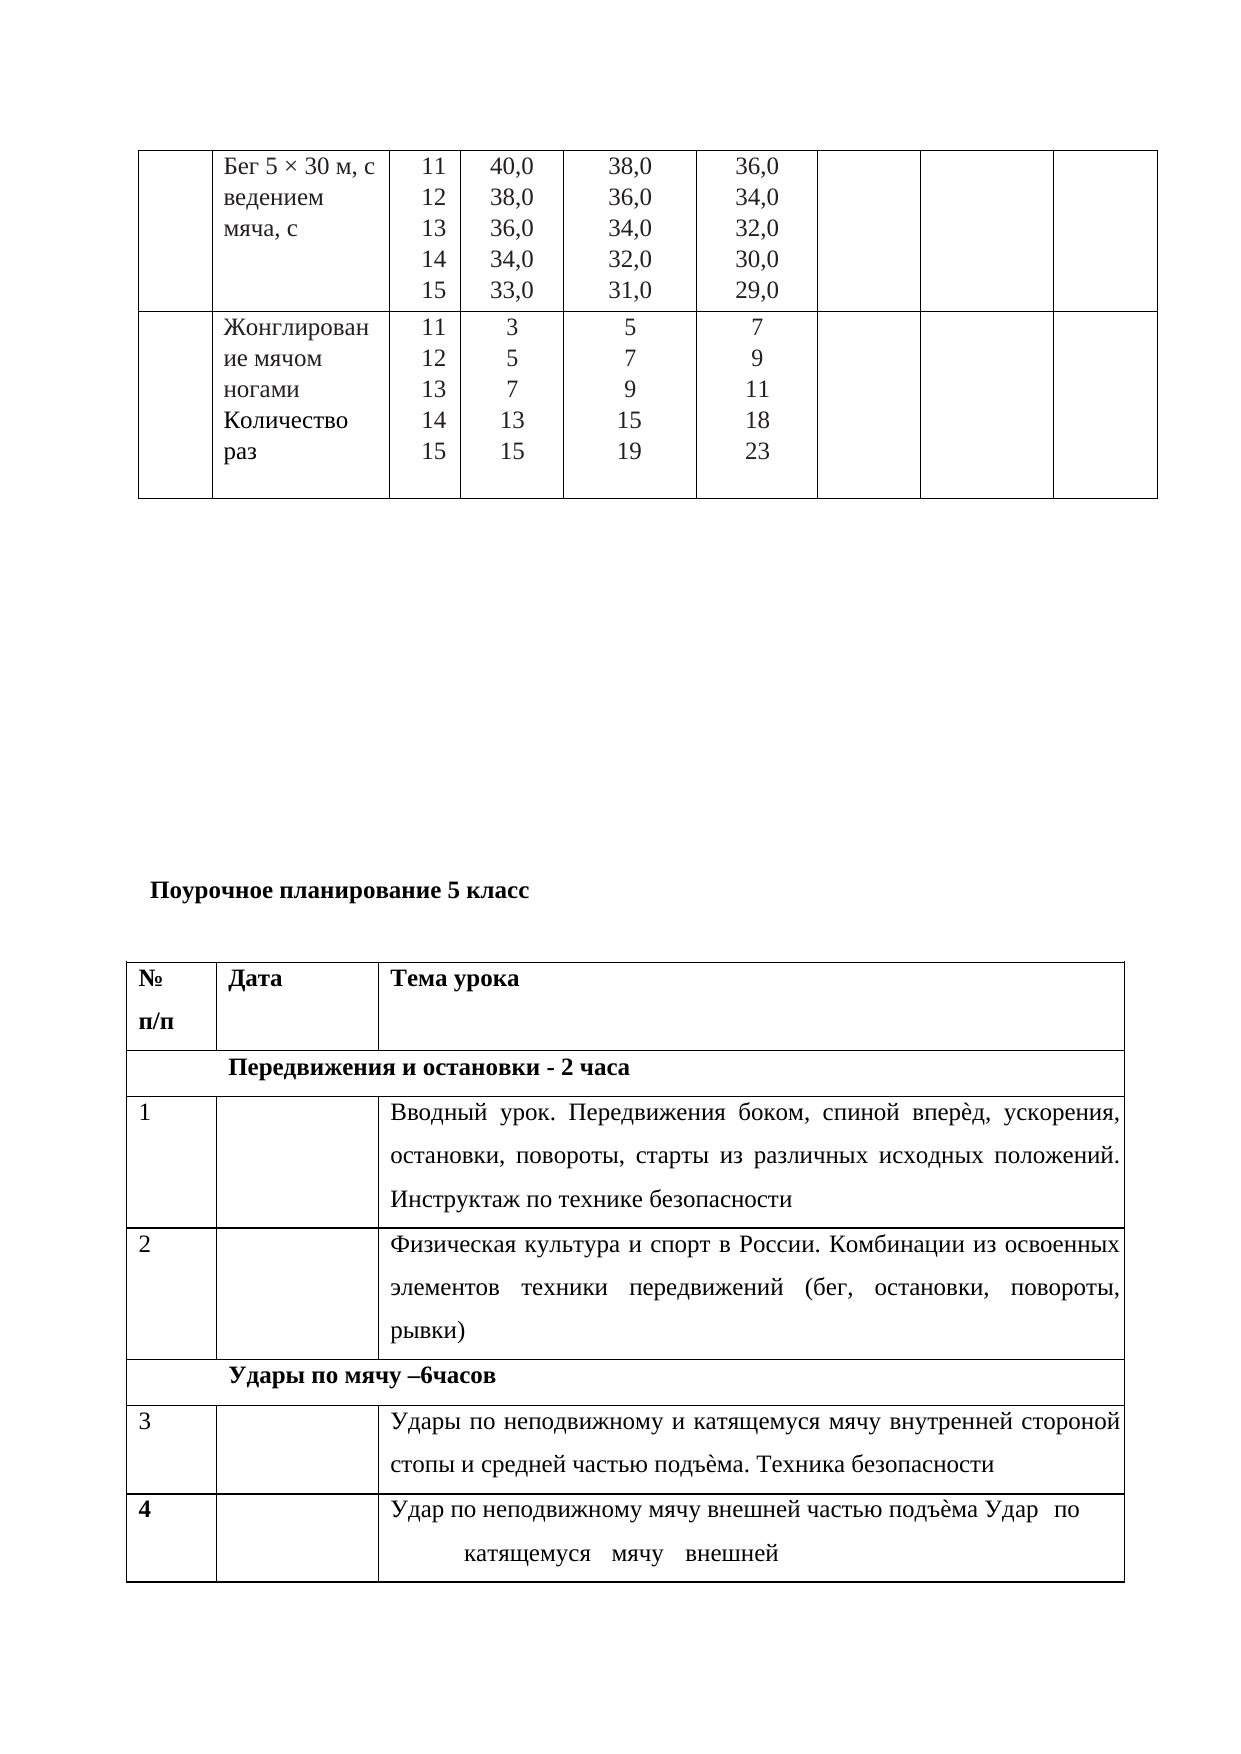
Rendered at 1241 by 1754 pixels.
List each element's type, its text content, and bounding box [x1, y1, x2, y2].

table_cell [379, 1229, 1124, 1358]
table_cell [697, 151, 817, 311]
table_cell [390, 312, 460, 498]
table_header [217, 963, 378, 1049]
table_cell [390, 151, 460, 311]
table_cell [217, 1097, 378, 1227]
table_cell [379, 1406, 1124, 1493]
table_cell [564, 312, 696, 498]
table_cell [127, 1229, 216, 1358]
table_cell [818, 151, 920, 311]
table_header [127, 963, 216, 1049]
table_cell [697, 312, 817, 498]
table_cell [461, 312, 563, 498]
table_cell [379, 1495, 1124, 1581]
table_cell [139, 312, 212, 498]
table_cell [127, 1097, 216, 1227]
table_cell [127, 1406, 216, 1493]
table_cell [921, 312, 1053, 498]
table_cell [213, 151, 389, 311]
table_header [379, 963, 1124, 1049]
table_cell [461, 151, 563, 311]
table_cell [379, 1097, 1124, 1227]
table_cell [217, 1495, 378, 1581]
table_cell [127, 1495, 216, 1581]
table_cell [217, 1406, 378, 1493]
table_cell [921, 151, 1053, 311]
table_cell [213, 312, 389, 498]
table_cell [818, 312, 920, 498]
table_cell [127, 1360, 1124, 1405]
text Поурочное планирование 5 класс [150, 875, 1090, 904]
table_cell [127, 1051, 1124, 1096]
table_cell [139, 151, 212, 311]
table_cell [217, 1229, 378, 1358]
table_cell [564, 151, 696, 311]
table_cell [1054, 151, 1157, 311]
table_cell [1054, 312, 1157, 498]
